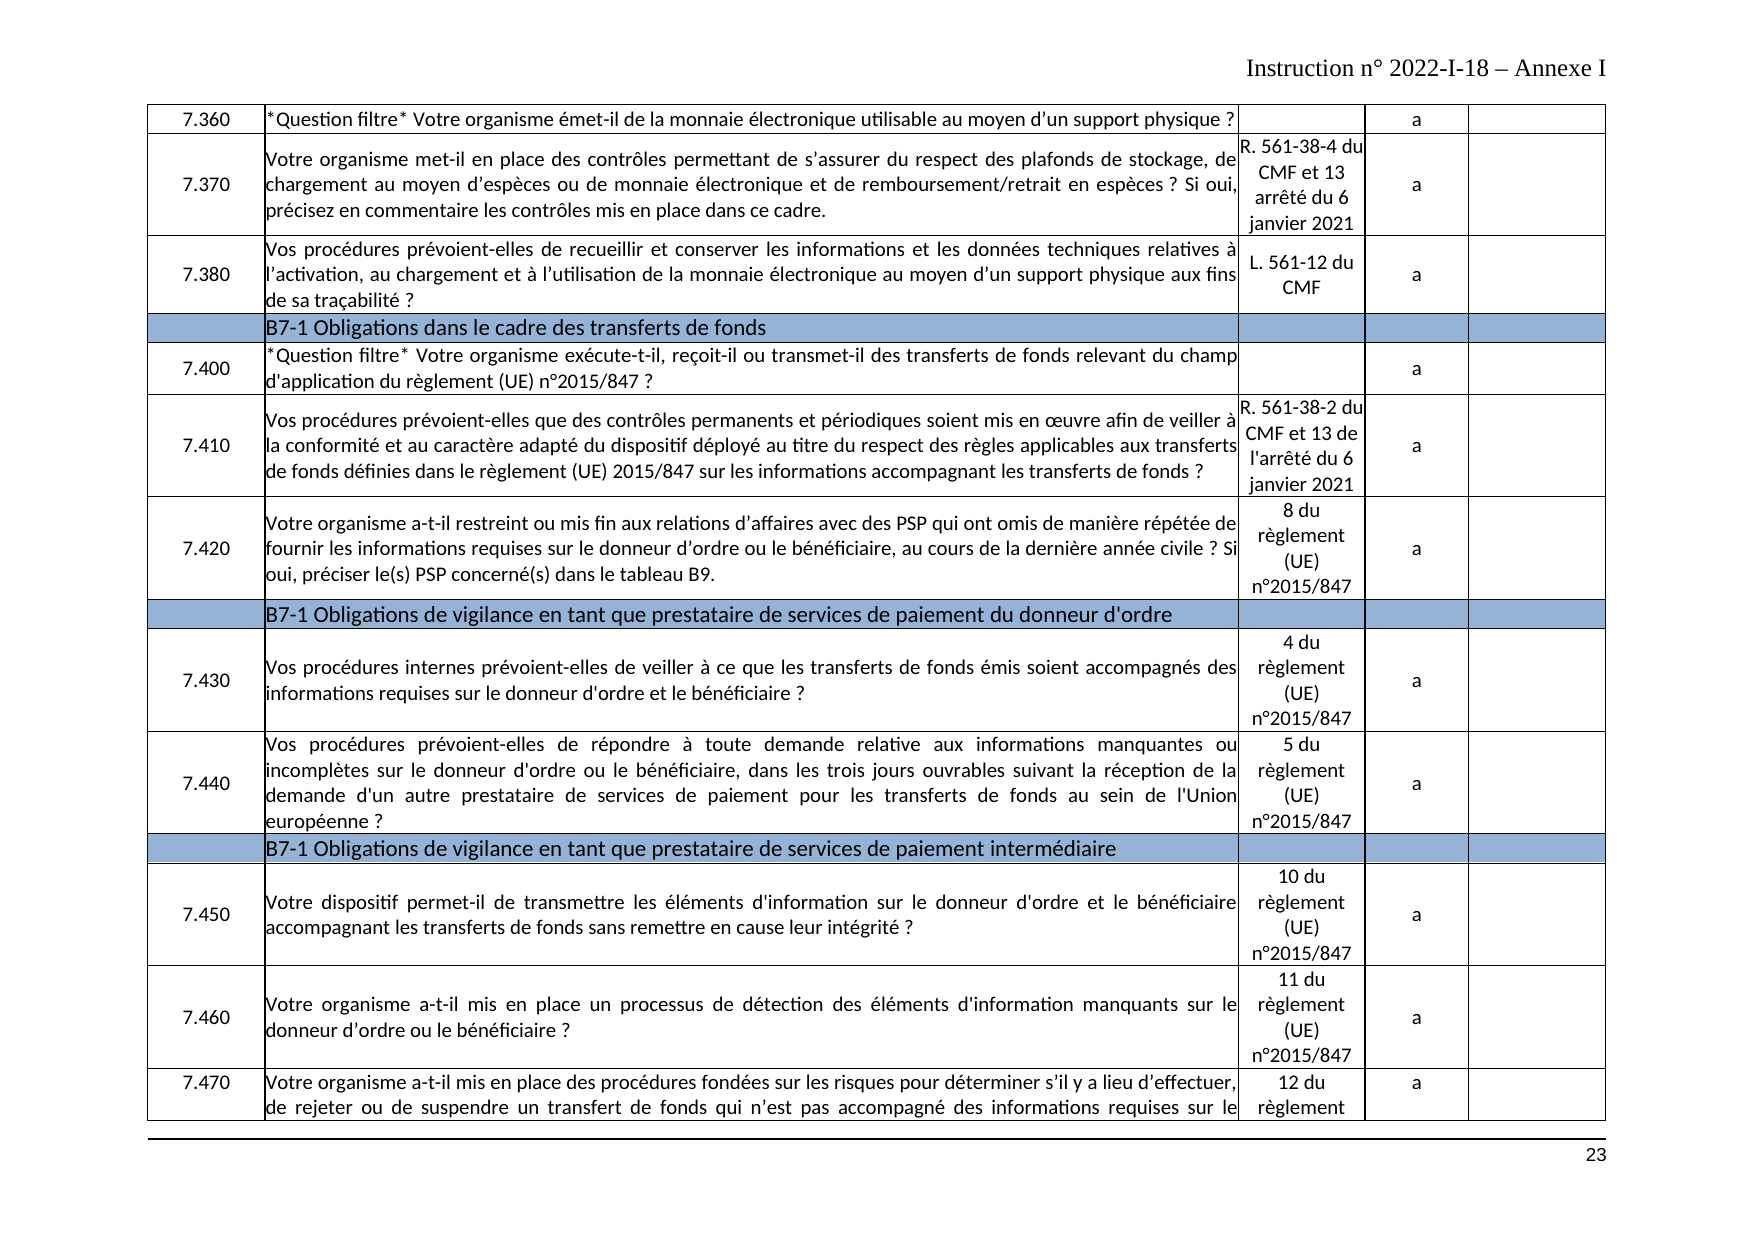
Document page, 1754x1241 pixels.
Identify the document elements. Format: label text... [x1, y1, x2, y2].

table_cell a [1366, 864, 1468, 965]
table_cell a [1366, 343, 1468, 393]
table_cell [1239, 1069, 1364, 1120]
table_cell [1469, 497, 1605, 599]
table_cell [1469, 395, 1605, 496]
table_cell 5 du règlement (UE) n°2015/847 [1239, 732, 1364, 833]
table_cell 10 du règlement (UE) n°2015/847 [1239, 864, 1364, 965]
table_cell a [1366, 395, 1468, 496]
table_cell [1469, 629, 1605, 731]
table_cell 7.420 [148, 497, 264, 599]
table_cell [1239, 343, 1364, 393]
table_cell [1469, 343, 1605, 393]
table_cell B7-1 Obligations de vigilance en tant que prestataire de services de paiement du donneur d'ordre [266, 600, 1238, 628]
table_cell 4 du règlement (UE) n°2015/847 [1239, 629, 1364, 731]
table_cell [1239, 105, 1364, 132]
table_cell [1366, 834, 1468, 862]
table_cell R. 561-38-4 du CMF et 13 arrêté du 6 janvier 2021 [1239, 134, 1364, 235]
table_cell [1366, 314, 1468, 342]
table_cell a [1366, 1069, 1468, 1120]
table_cell [1469, 834, 1605, 862]
table_cell 11 du règlement (UE) n°2015/847 [1239, 966, 1364, 1068]
table_cell B7-1 Obligations dans le cadre des transferts de fonds [266, 314, 1238, 342]
table_cell [1469, 236, 1605, 312]
table_cell a [1366, 134, 1468, 235]
table_cell 7.370 [148, 134, 264, 235]
table_cell a [1366, 732, 1468, 833]
table_cell 8 du règlement (UE) n°2015/847 [1239, 497, 1364, 599]
table_cell [1469, 105, 1605, 132]
table_cell 7.450 [148, 864, 264, 965]
table_cell *Question filtre* Votre organisme exécute-t-il, reçoit-il ou transmet-il des transferts de fonds relevant du champ d'application du règlement (UE) n°2015/847 ? [266, 343, 1238, 393]
table_cell Vos procédures prévoient-elles de recueillir et conserver les informations et les données techniques relatives à l’activation, au chargement et à l’utilisation de la monnaie électronique au moyen d’un support physique aux fins de sa traçabilité ? [266, 236, 1238, 312]
table_cell [148, 314, 264, 342]
table_cell [1366, 600, 1468, 628]
table_cell [1469, 134, 1605, 235]
table_cell [1469, 1069, 1605, 1120]
table_cell B7-1 Obligations de vigilance en tant que prestataire de services de paiement intermédiaire [266, 834, 1238, 862]
table_cell [148, 834, 264, 862]
table_cell Vos procédures prévoient-elles de répondre à toute demande relative aux informations manquantes ou incomplètes sur le donneur d'ordre ou le bénéficiaire, dans les trois jours ouvrables suivant la réception de la demande d'un autre prestataire de services de paiement pour les transferts de fonds au sein de l'Union européenne ? [266, 732, 1238, 833]
table_cell [1469, 966, 1605, 1068]
table_cell [1469, 732, 1605, 833]
table_cell 7.470 [148, 1069, 264, 1120]
table_cell [1469, 864, 1605, 965]
table_cell [1469, 600, 1605, 628]
table_cell [148, 600, 264, 628]
table_cell 7.430 [148, 629, 264, 731]
table_cell a [1366, 236, 1468, 312]
table_cell a [1366, 105, 1468, 132]
table_cell a [1366, 497, 1468, 599]
table_cell a [1366, 629, 1468, 731]
table_cell 7.380 [148, 236, 264, 312]
table_cell Votre organisme met-il en place des contrôles permettant de s’assurer du respect des plafonds de stockage, de chargement au moyen d’espèces ou de monnaie électronique et de remboursement/retrait en espèces ? Si oui, précisez en commentaire les contrôles mis en place dans ce cadre. [266, 134, 1238, 235]
table_cell [1469, 314, 1605, 342]
table_cell Vos procédures prévoient-elles que des contrôles permanents et périodiques soient mis en œuvre afin de veiller à la conformité et au caractère adapté du dispositif déployé au titre du respect des règles applicables aux transferts de fonds définies dans le règlement (UE) 2015/847 sur les informations accompagnant les transferts de fonds ? [266, 395, 1238, 496]
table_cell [266, 1069, 1238, 1120]
table_cell 7.360 [148, 105, 264, 132]
table_cell L. 561-12 du CMF [1239, 236, 1364, 312]
table_cell 7.410 [148, 395, 264, 496]
table_cell [1239, 834, 1364, 862]
table_cell 7.460 [148, 966, 264, 1068]
table_cell [1239, 600, 1364, 628]
table_cell 7.440 [148, 732, 264, 833]
table_cell Votre organisme a-t-il mis en place un processus de détection des éléments d'information manquants sur le donneur d’ordre ou le bénéficiaire ? [266, 966, 1238, 1068]
table_cell R. 561-38-2 du CMF et 13 de l'arrêté du 6 janvier 2021 [1239, 395, 1364, 496]
table_cell Vos procédures internes prévoient-elles de veiller à ce que les transferts de fonds émis soient accompagnés des informations requises sur le donneur d'ordre et le bénéficiaire ? [266, 629, 1238, 731]
table_cell a [1366, 966, 1468, 1068]
table_cell Votre organisme a-t-il restreint ou mis fin aux relations d’affaires avec des PSP qui ont omis de manière répétée de fournir les informations requises sur le donneur d’ordre ou le bénéficiaire, au cours de la dernière année civile ? Si oui, préciser le(s) PSP concerné(s) dans le tableau B9. [266, 497, 1238, 599]
table_cell *Question filtre* Votre organisme émet-il de la monnaie électronique utilisable au moyen d’un support physique ? [266, 105, 1238, 132]
table_cell 7.400 [148, 343, 264, 393]
table_cell Votre dispositif permet-il de transmettre les éléments d'information sur le donneur d'ordre et le bénéficiaire accompagnant les transferts de fonds sans remettre en cause leur intégrité ? [266, 864, 1238, 965]
table_cell [1239, 314, 1364, 342]
